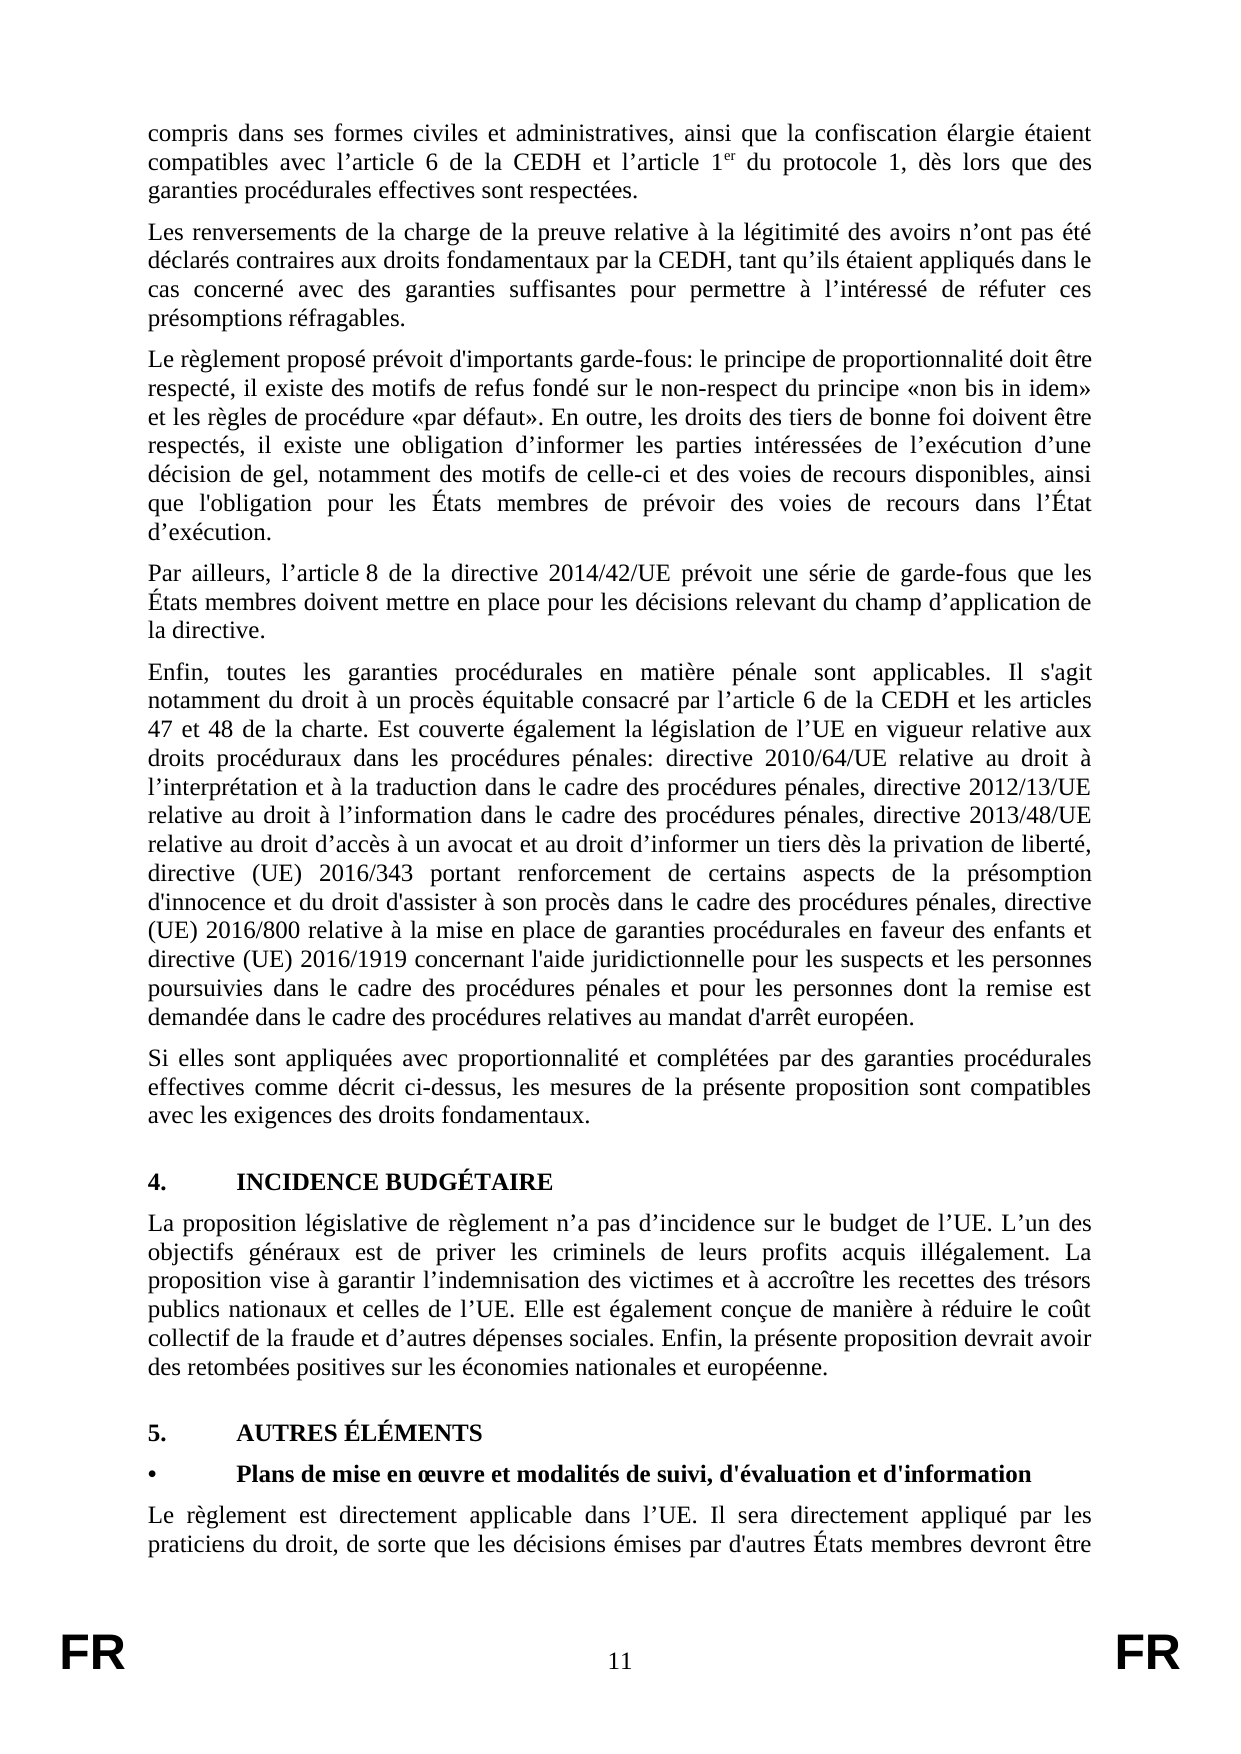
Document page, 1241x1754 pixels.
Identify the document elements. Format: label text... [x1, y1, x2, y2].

text Enfin, toutes les garanties procédurales en matière pénale sont applicables. Il s'agit notamment du droit à un procès équitable consacré par l’article 6 de la CEDH et les articles 47 et 48 de la charte. Est couverte également la législation de l’UE en vigueur relative aux droits procéduraux dans les procédures pénales: directive 2010/64/UE relative au droit à l’interprétation et à la traduction dans le cadre des procédures pénales, directive 2012/13/UE relative au droit à l’information dans le cadre des procédures pénales, directive 2013/48/UE relative au droit d’accès à un avocat et au droit d’informer un tiers dès la privation de liberté, directive (UE) 2016/343 portant renforcement de certains aspects de la présomption d'innocence et du droit d'assister à son procès dans le cadre des procédures pénales, directive (UE) 2016/800 relative à la mise en place de garanties procédurales en faveur des enfants et directive (UE) 2016/1919 concernant l'aide juridictionnelle pour les suspects et les personnes poursuivies dans le cadre des procédures pénales et pour les personnes dont la remise est demandée dans le cadre des procédures relatives au mandat d'arrêt européen. [148, 657, 1093, 1031]
text La proposition législative de règlement n’a pas d’incidence sur le budget de l’UE. L’un des objectifs généraux est de priver les criminels de leurs profits acquis illégalement. La proposition vise à garantir l’indemnisation des victimes et à accroître les recettes des trésors publics nationaux et celles de l’UE. Elle est également conçue de manière à réduire le coût collectif de la fraude et d’autres dépenses sociales. Enfin, la présente proposition devrait avoir des retombées positives sur les économies nationales et européenne. [148, 1208, 1093, 1381]
text Le règlement proposé prévoit d'importants garde-fous: le principe de proportionnalité doit être respecté, il existe des motifs de refus fondé sur le non-respect du principe «non bis in idem» et les règles de procédure «par défaut». En outre, les droits des tiers de bonne foi doivent être respectés, il existe une obligation d’informer les parties intéressées de l’exécution d’une décision de gel, notamment des motifs de celle-ci et des voies de recours disponibles, ainsi que l'obligation pour les États membres de prévoir des voies de recours dans l’État d’exécution. [148, 344, 1093, 546]
subtitle • Plans de mise en œuvre et modalités de suivi, d'évaluation et d'information [148, 1459, 1093, 1488]
text Si elles sont appliquées avec proportionnalité et complétées par des garanties procédurales effectives comme décrit ci-dessus, les mesures de la présente proposition sont compatibles avec les exigences des droits fondamentaux. [148, 1043, 1093, 1129]
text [148, 118, 1093, 204]
subtitle 5. AUTRES ÉLÉMENTS [148, 1418, 1093, 1447]
subtitle 4. INCIDENCE BUDGÉTAIRE [148, 1167, 1093, 1196]
text Par ailleurs, l’article 8 de la directive 2014/42/UE prévoit une série de garde-fous que les États membres doivent mettre en place pour les décisions relevant du champ d’application de la directive. [148, 558, 1093, 644]
text Les renversements de la charge de la preuve relative à la légitimité des avoirs n’ont pas été déclarés contraires aux droits fondamentaux par la CEDH, tant qu’ils étaient appliqués dans le cas concerné avec des garanties suffisantes pour permettre à l’intéressé de réfuter ces présomptions réfragables. [148, 217, 1093, 332]
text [148, 1501, 1093, 1558]
